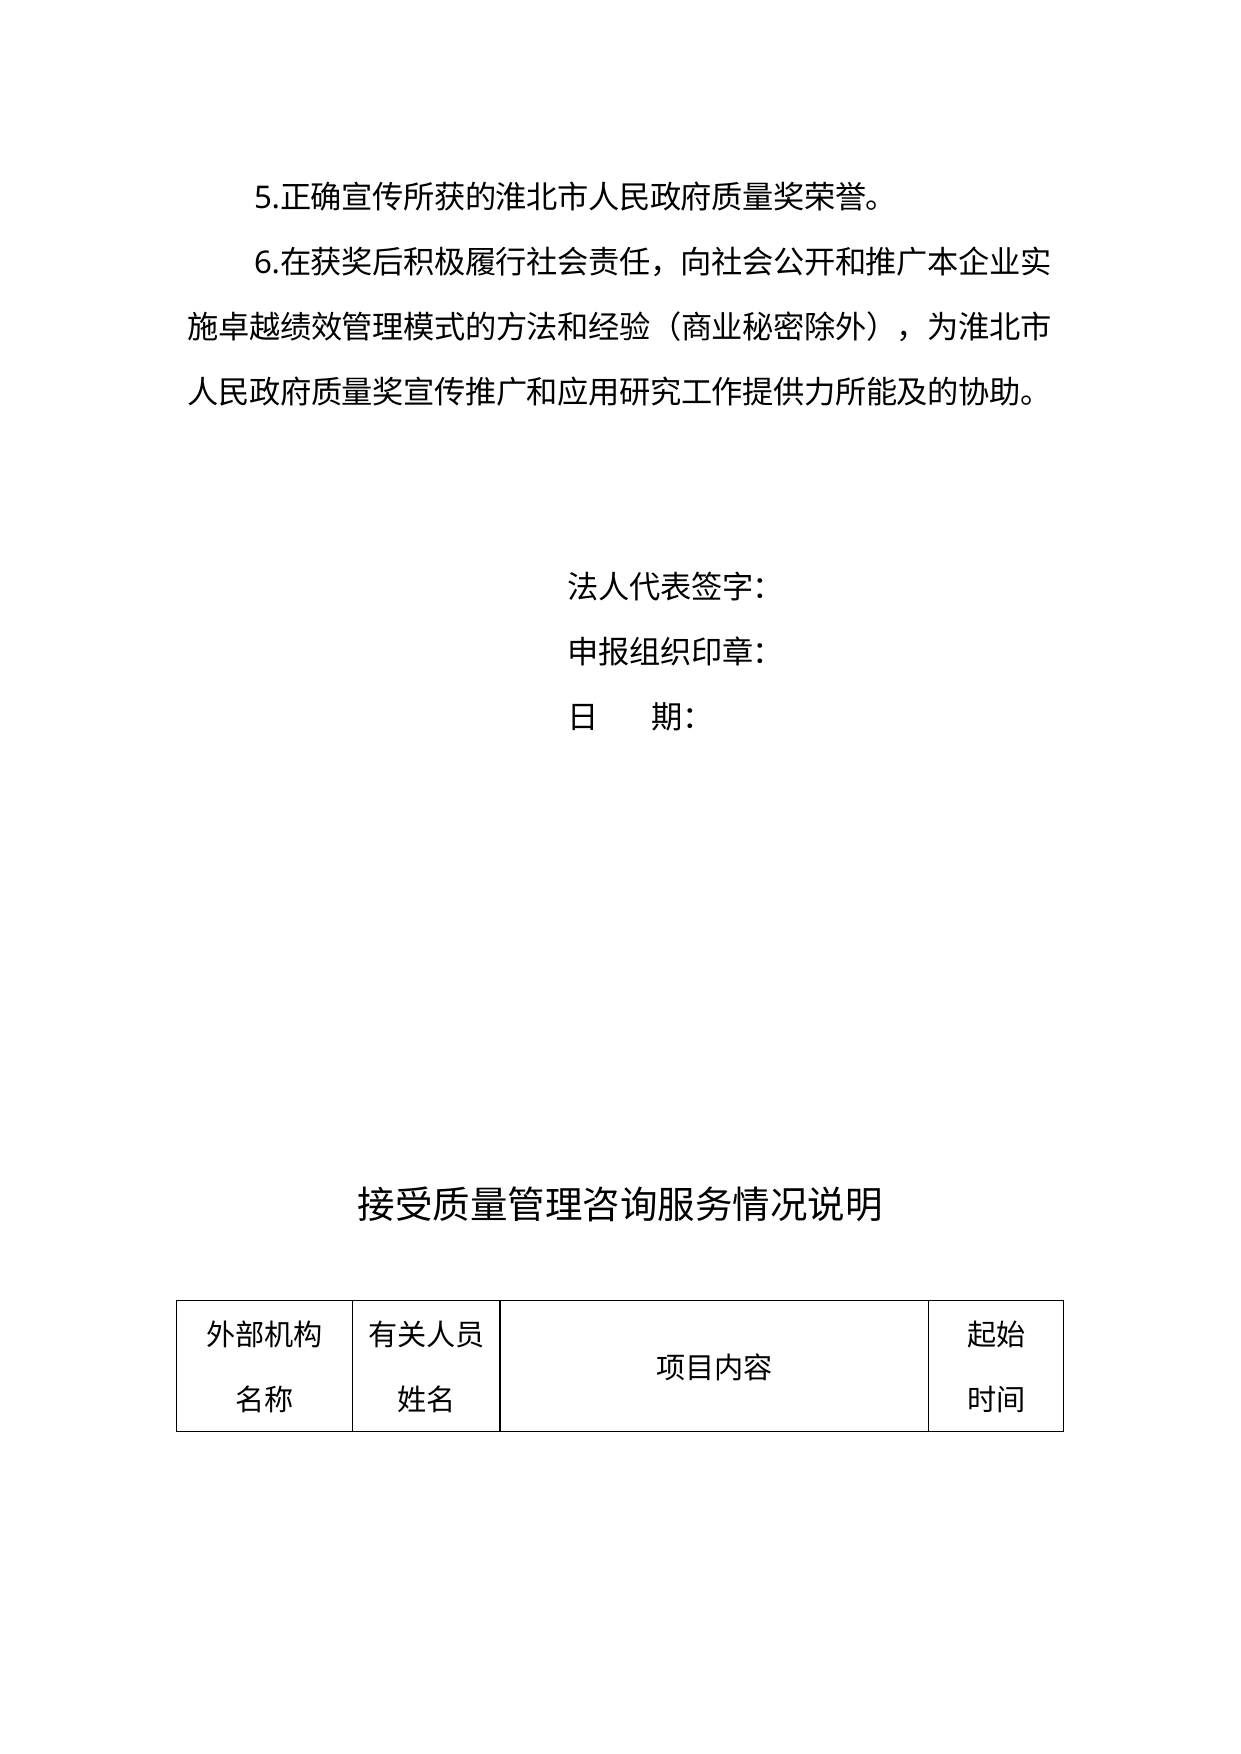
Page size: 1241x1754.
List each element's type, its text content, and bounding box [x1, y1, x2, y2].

table_header 外部机构 名称 [177, 1301, 352, 1431]
table_header 有关人员姓名 [353, 1301, 499, 1431]
table_header 项目内容 [501, 1301, 928, 1431]
text 申报组织印章： [187, 617, 1053, 682]
table_header 起始 时间 [929, 1301, 1063, 1431]
text 5.正确宣传所获的淮北市人民政府质量奖荣誉。 [187, 162, 1053, 227]
text 接受质量管理咨询服务情况说明 [187, 1169, 1053, 1234]
text 法人代表签字： [187, 552, 1053, 617]
text 6.在获奖后积极履行社会责任，向社会公开和推广本企业实施卓越绩效管理模式的方法和经验（商业秘密除外），为淮北市人民政府质量奖宣传推广和应用研究工作提供力所能及的协助。 [187, 227, 1053, 422]
text 日 期： [187, 682, 1053, 747]
